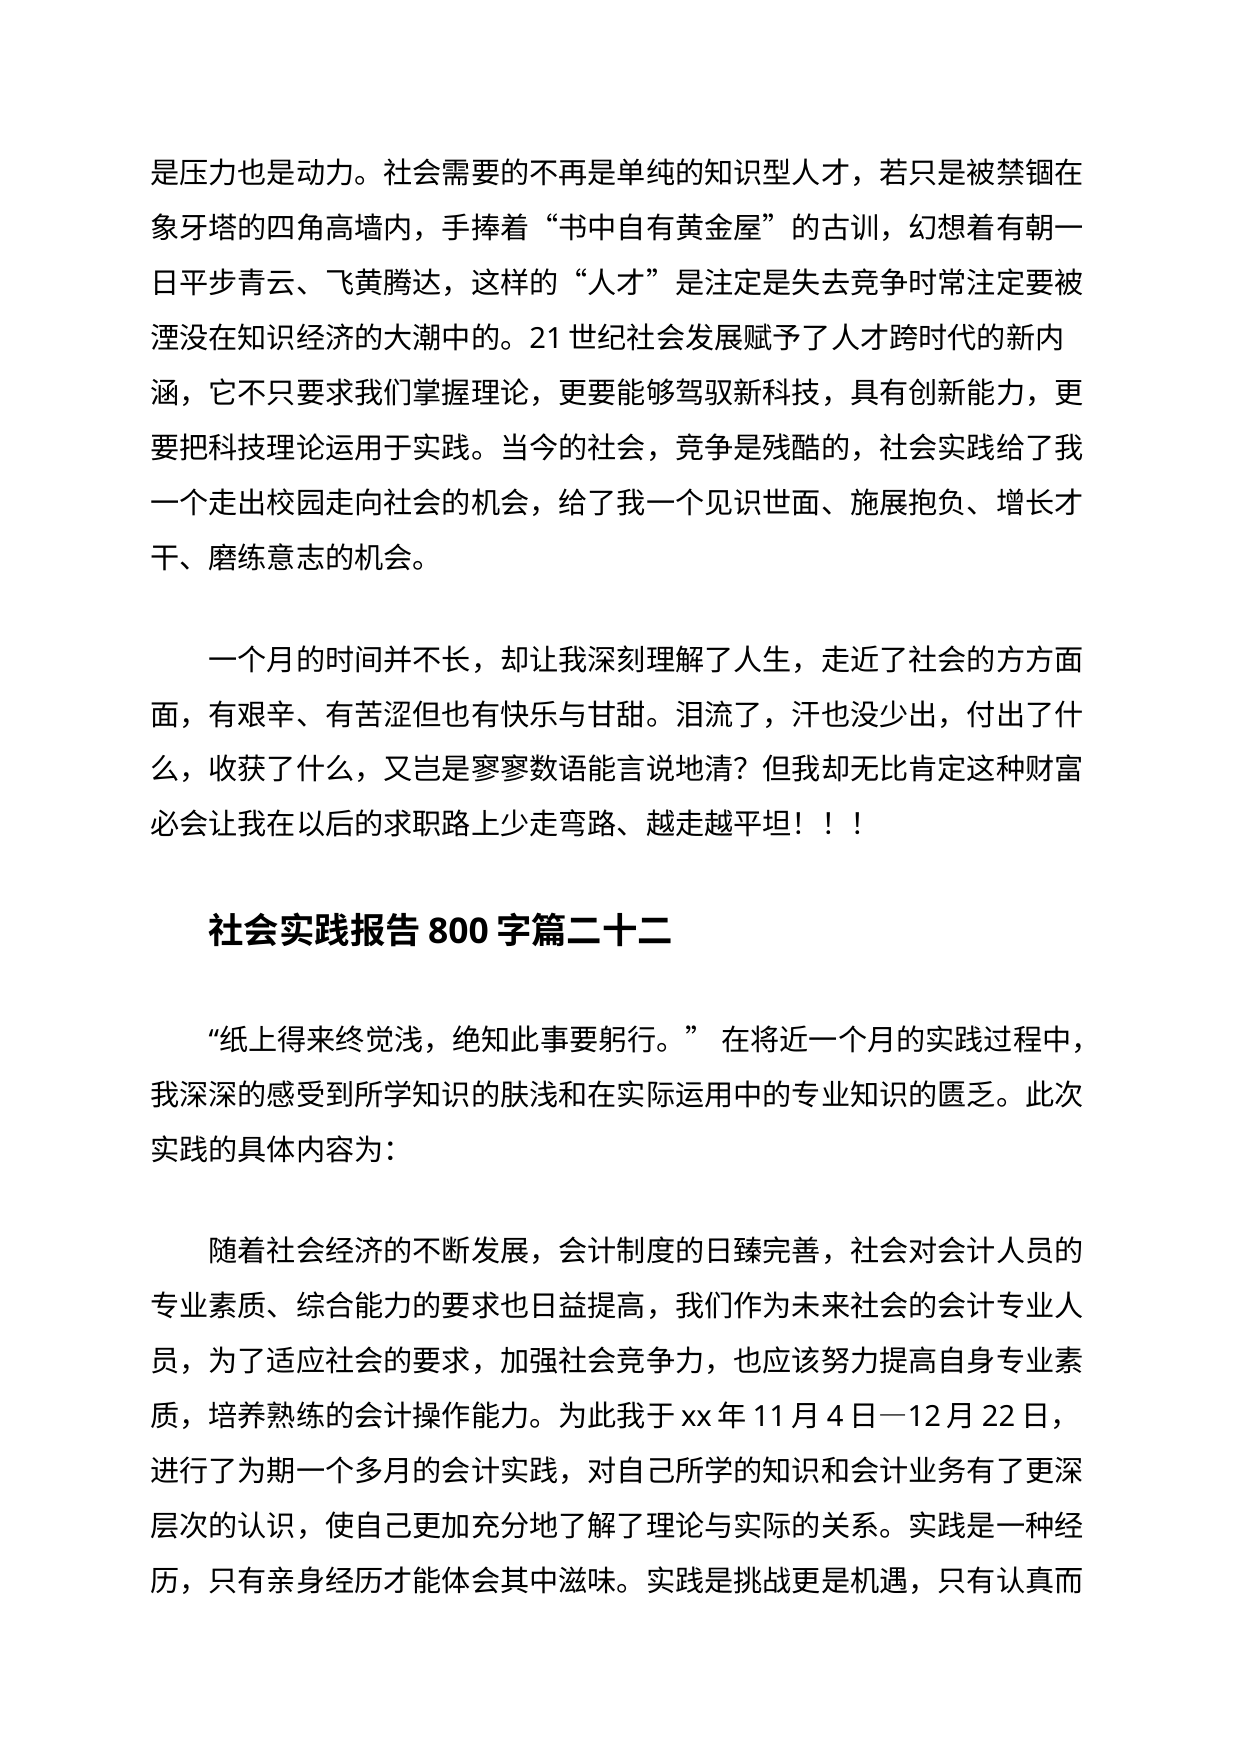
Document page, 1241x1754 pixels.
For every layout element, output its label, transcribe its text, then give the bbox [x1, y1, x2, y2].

text “纸上得来终觉浅，绝知此事要躬行。” 在将近一个月的实践过程中，我深深的感受到所学知识的肤浅和在实际运用中的专业知识的匮乏。此次实践的具体内容为： [150, 1016, 1090, 1168]
text 一个月的时间并不长，却让我深刻理解了人生，走近了社会的方方面面，有艰辛、有苦涩但也有快乐与甘甜。泪流了，汗也没少出，付出了什么，收获了什么，又岂是寥寥数语能言说地清？但我却无比肯定这种财富必会让我在以后的求职路上少走弯路、越走越平坦！！！ [150, 636, 1090, 843]
text 社会实践报告800字篇二十二 [150, 903, 1090, 954]
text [150, 150, 1090, 577]
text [150, 1228, 1090, 1599]
